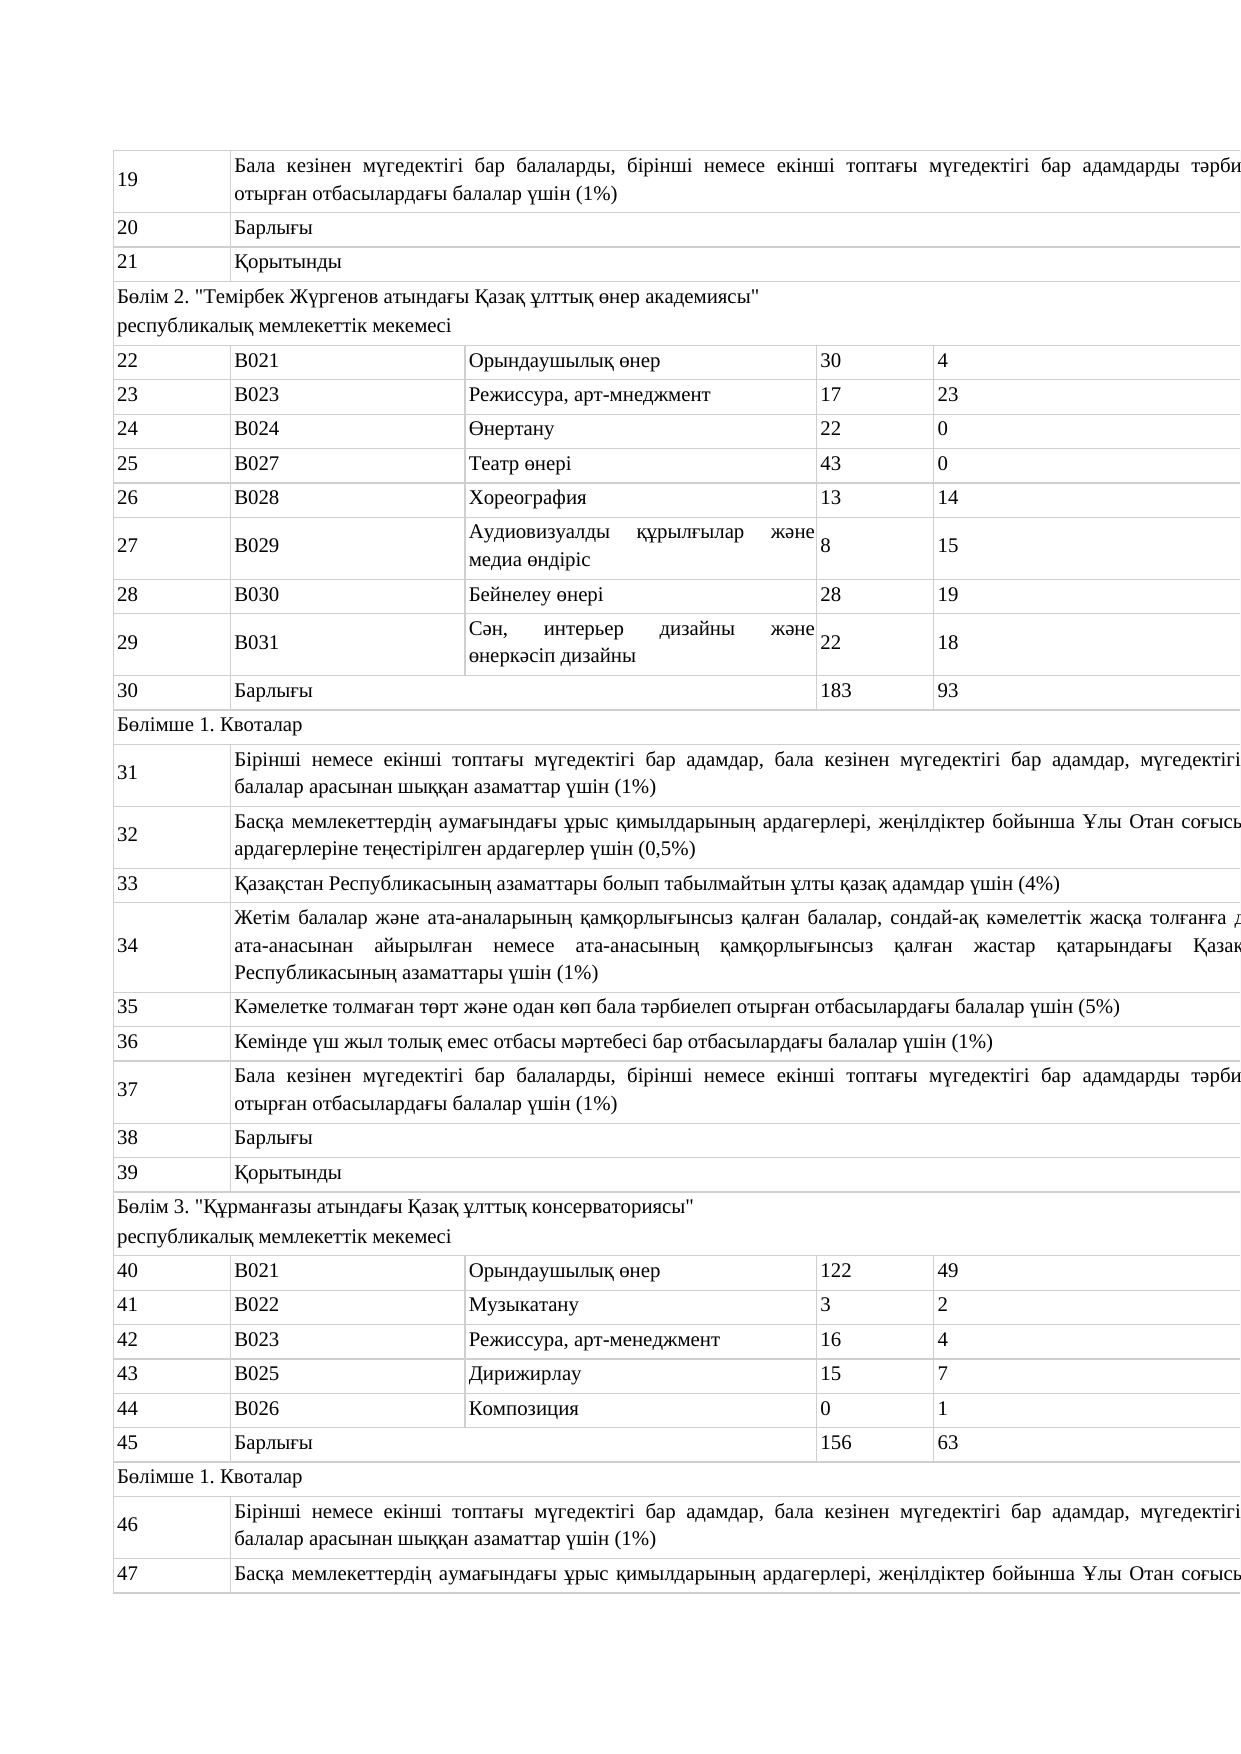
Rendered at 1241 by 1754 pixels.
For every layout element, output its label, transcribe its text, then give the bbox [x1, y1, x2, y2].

table_cell 25 [114, 449, 230, 482]
table_cell 47 [114, 1559, 230, 1592]
table_cell В031 [231, 614, 464, 675]
table_cell Бірінші немесе екінші топтағы мүгедектігі бар адамдар, бала кезінен мүгедектігі бар адамдар, мүгедектігі бар балалар арасынан шыққан азаматтар үшін (1%) [231, 745, 1240, 806]
table_cell 4 [934, 1325, 1240, 1358]
table_cell В029 [231, 518, 464, 579]
table_cell Режиссура, арт-менеджмент [466, 1325, 816, 1358]
table_cell 49 [934, 1256, 1240, 1289]
table_cell 19 [934, 580, 1240, 613]
table_cell В022 [231, 1291, 464, 1324]
table_cell 36 [114, 1027, 230, 1060]
table_cell 19 [114, 151, 230, 212]
table_cell В026 [231, 1394, 464, 1427]
table_cell 43 [114, 1360, 230, 1393]
table_cell 22 [817, 614, 933, 675]
table_cell 45 [114, 1428, 230, 1461]
table_cell 41 [114, 1291, 230, 1324]
table_cell 20 [114, 213, 230, 246]
table_cell Музыкатану [466, 1291, 816, 1324]
table_cell 37 [114, 1062, 230, 1122]
table_cell В030 [231, 580, 464, 613]
table_cell Бейнелеу өнері [466, 580, 816, 613]
table_cell 28 [114, 580, 230, 613]
table_cell В027 [231, 449, 464, 482]
table_cell Сән, интерьер дизайны және өнеркәсіп дизайны [466, 614, 816, 675]
table_cell Бала кезінен мүгедектігі бар балаларды, бірінші немесе екінші топтағы мүгедектігі бар адамдарды тәрбиелеп отырған отбасылардағы балалар үшін (1%) [231, 1062, 1240, 1122]
table_cell 17 [817, 380, 933, 413]
table_cell Бірінші немесе екінші топтағы мүгедектігі бар адамдар, бала кезінен мүгедектігі бар адамдар, мүгедектігі бар балалар арасынан шыққан азаматтар үшін (1%) [231, 1497, 1240, 1558]
table_cell Барлығы [231, 1124, 1240, 1157]
table_cell 22 [817, 415, 933, 448]
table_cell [231, 1559, 1240, 1592]
table_cell Қорытынды [231, 248, 1240, 281]
table_cell Режиссура, арт-мнеджмент [466, 380, 816, 413]
table_cell 7 [934, 1360, 1240, 1393]
table_cell 122 [817, 1256, 933, 1289]
table_cell В025 [231, 1360, 464, 1393]
table_cell 8 [817, 518, 933, 579]
table_cell Бөлімше 1. Квоталар [114, 711, 1240, 744]
table_cell 43 [817, 449, 933, 482]
table_cell 16 [817, 1325, 933, 1358]
table_cell Өнертану [466, 415, 816, 448]
table_cell 3 [817, 1291, 933, 1324]
table_cell Қазақстан Республикасының азаматтары болып табылмайтын ұлты қазақ адамдар үшін (4%) [231, 869, 1240, 902]
table_cell 28 [817, 580, 933, 613]
table_cell 15 [817, 1360, 933, 1393]
table_cell 0 [817, 1394, 933, 1427]
table_cell 0 [934, 415, 1240, 448]
table_cell В023 [231, 380, 464, 413]
table_cell Дирижирлау [466, 1360, 816, 1393]
table_cell 32 [114, 807, 230, 868]
table_cell 23 [114, 380, 230, 413]
table_cell Орындаушылық өнер [466, 346, 816, 379]
table_cell 27 [114, 518, 230, 579]
table_cell 14 [934, 484, 1240, 517]
table_cell Орындаушылық өнер [466, 1256, 816, 1289]
table_cell Барлығы [231, 1428, 816, 1461]
table_cell 35 [114, 993, 230, 1026]
table_cell 31 [114, 745, 230, 806]
table_cell 29 [114, 614, 230, 675]
table_cell Кемінде үш жыл толық емес отбасы мәртебесі бар отбасылардағы балалар үшін (1%) [231, 1027, 1240, 1060]
table_cell В021 [231, 346, 464, 379]
table_cell 30 [114, 676, 230, 709]
table_cell Барлығы [231, 213, 1240, 246]
table_cell 24 [114, 415, 230, 448]
table_cell Бөлімше 1. Квоталар [114, 1463, 1240, 1496]
table_cell 93 [934, 676, 1240, 709]
table_cell 33 [114, 869, 230, 902]
table_cell 40 [114, 1256, 230, 1289]
table_cell 39 [114, 1158, 230, 1191]
table_cell В028 [231, 484, 464, 517]
table_cell Жетім балалар және ата-аналарының қамқорлығынсыз қалған балалар, сондай-ақ кәмелеттік жасқа толғанға дейін ата-анасынан айырылған немесе ата-анасының қамқорлығынсыз қалған жастар қатарындағы Қазақстан Республикасының азаматтары үшін (1%) [231, 903, 1240, 992]
table_cell 1 [934, 1394, 1240, 1427]
table_cell 2 [934, 1291, 1240, 1324]
table_cell 183 [817, 676, 933, 709]
table_cell 18 [934, 614, 1240, 675]
table_cell Бөлім 2. "Темірбек Жүргенов атындағы Қазақ ұлттық өнер академиясы" республикалық мемлекеттік мекемесі [114, 282, 1240, 345]
table_cell Композиция [466, 1394, 816, 1427]
table_cell Қорытынды [231, 1158, 1240, 1191]
table_cell 23 [934, 380, 1240, 413]
table_cell Аудиовизуалды құрылғылар және медиа өндіріс [466, 518, 816, 579]
table_cell 42 [114, 1325, 230, 1358]
table_cell Бала кезінен мүгедектігі бар балаларды, бірінші немесе екінші топтағы мүгедектігі бар адамдарды тәрбиелеп отырған отбасылардағы балалар үшін (1%) [231, 151, 1240, 212]
table_cell 21 [114, 248, 230, 281]
table_cell В021 [231, 1256, 464, 1289]
table_cell 13 [817, 484, 933, 517]
table_cell 30 [817, 346, 933, 379]
table_cell В023 [231, 1325, 464, 1358]
table_cell 4 [934, 346, 1240, 379]
table_cell 44 [114, 1394, 230, 1427]
table_cell 22 [114, 346, 230, 379]
table_cell Барлығы [231, 676, 816, 709]
table_cell 26 [114, 484, 230, 517]
table_cell Кәмелетке толмаған төрт және одан көп бала тәрбиелеп отырған отбасылардағы балалар үшін (5%) [231, 993, 1240, 1026]
table_cell Бөлім 3. "Құрманғазы атындағы Қазақ ұлттық консерваториясы" республикалық мемлекеттік мекемесі [114, 1193, 1240, 1255]
table_cell 46 [114, 1497, 230, 1558]
table_cell Театр өнері [466, 449, 816, 482]
table_cell 34 [114, 903, 230, 992]
table_cell 156 [817, 1428, 933, 1461]
table_cell 63 [934, 1428, 1240, 1461]
table_cell 0 [934, 449, 1240, 482]
table_cell Хореография [466, 484, 816, 517]
table_cell 15 [934, 518, 1240, 579]
table_cell В024 [231, 415, 464, 448]
table_cell 38 [114, 1124, 230, 1157]
